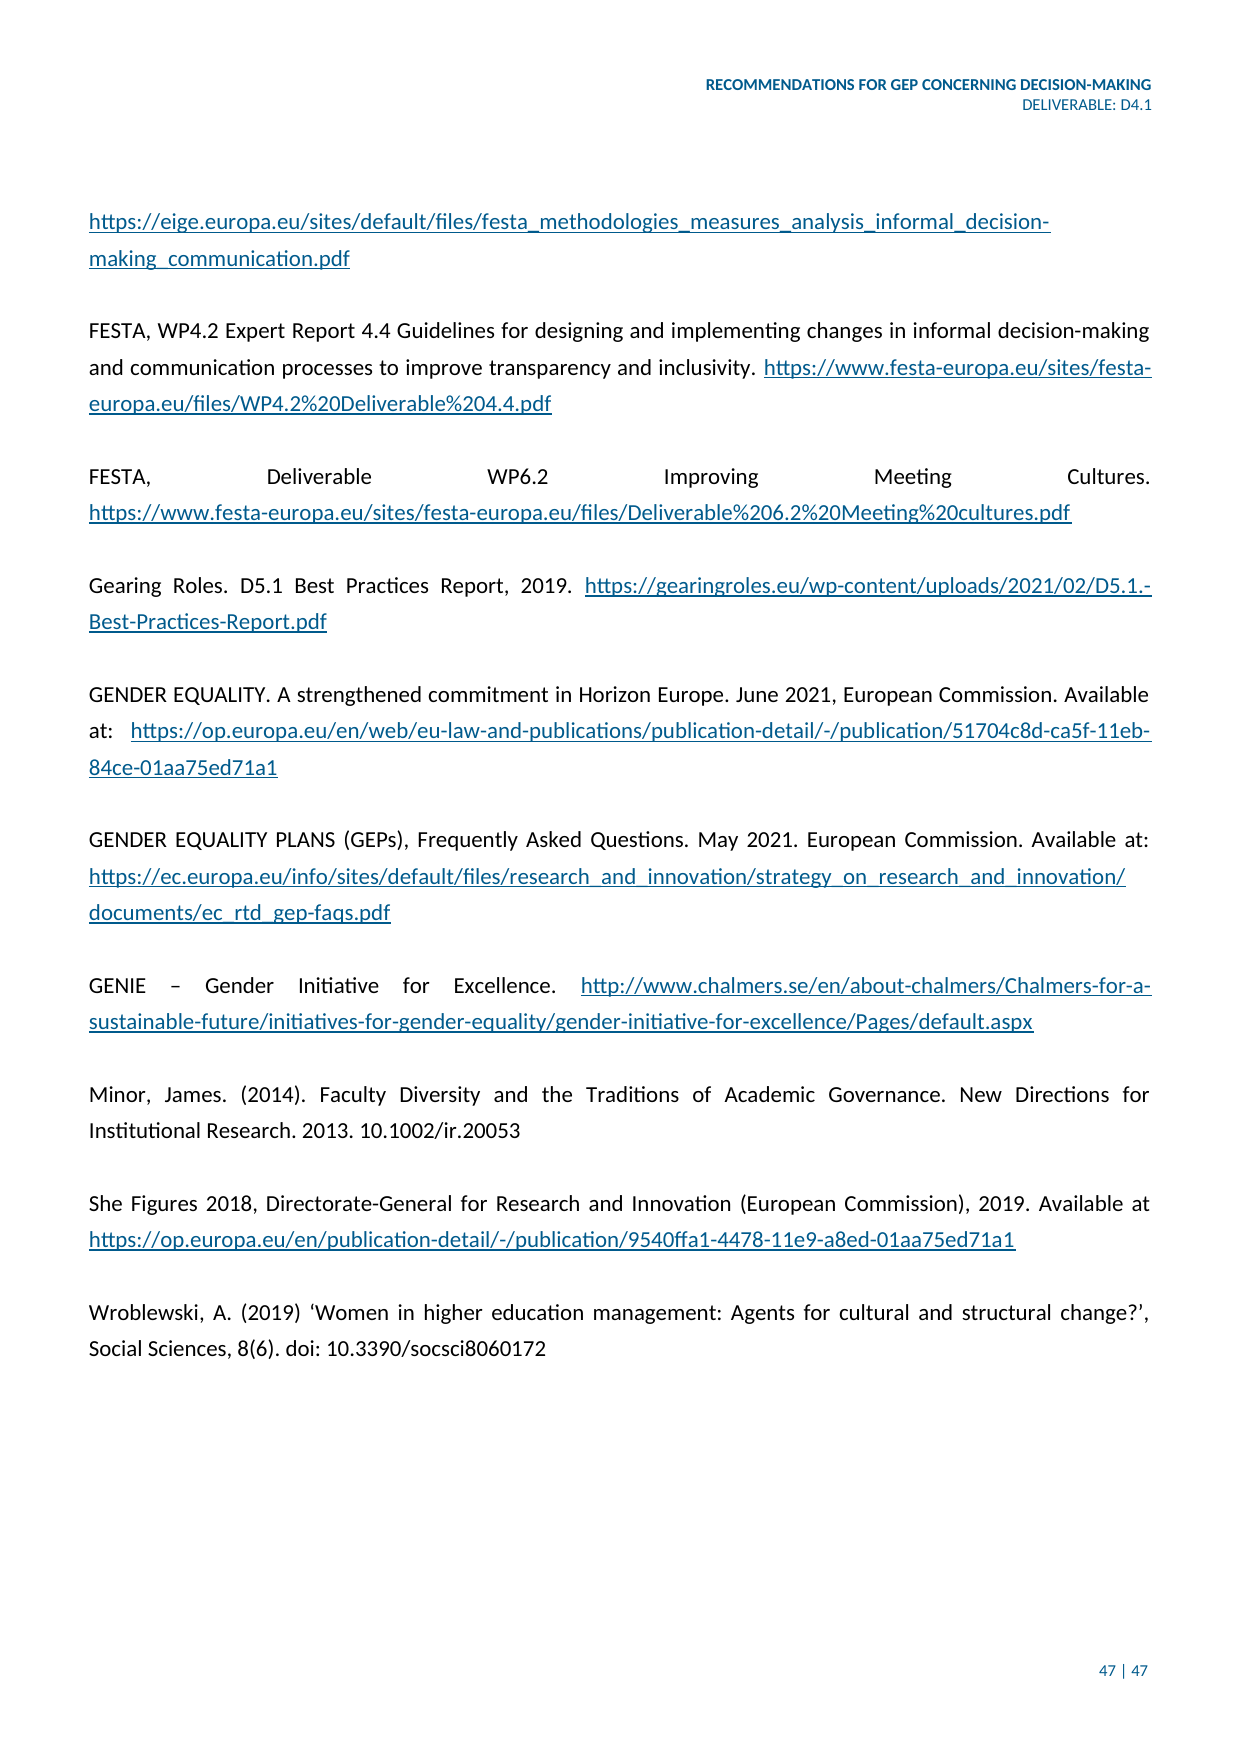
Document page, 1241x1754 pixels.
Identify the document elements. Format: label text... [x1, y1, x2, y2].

text Wroblewski, A. (2019) ‘Women in higher education management: Agents for cultural and structural change?’, Social Sciences, 8(6). doi: 10.3390/socsci8060172 [89, 1298, 1152, 1362]
text GENDER EQUALITY. A strengthened commitment in Horizon Europe. June 2021, European Commission. Available at: https://op.europa.eu/en/web/eu-law-and-publications/publication-detail/-/publication/51704c8d-ca5f-11eb-84ce-01aa75ed71a1 [89, 680, 1152, 781]
text Minor, James. (2014). Faculty Diversity and the Traditions of Academic Governance. New Directions for Institutional Research. 2013. 10.1002/ir.20053 [89, 1080, 1152, 1144]
text She Figures 2018, Directorate-General for Research and Innovation (European Commission), 2019. Available at https://op.europa.eu/en/publication-detail/-/publication/9540ffa1-4478-11e9-a8ed-01aa75ed71a1 [89, 1189, 1152, 1253]
text FESTA, WP4.2 Expert Report 4.4 Guidelines for designing and implementing changes in informal decision-making and communication processes to improve transparency and inclusivity. https://www.festa-europa.eu/sites/festa-europa.eu/files/WP4.2%20Deliverable%204.4.pdf [89, 316, 1152, 417]
text Gearing Roles. D5.1 Best Practices Report, 2019. https://gearingroles.eu/wp-content/uploads/2021/02/D5.1.-Best-Practices-Report.pdf [89, 571, 1152, 635]
text https://eige.europa.eu/sites/default/files/festa_methodologies_measures_analysis_informal_decision-making_communication.pdf [89, 207, 1152, 272]
text GENDER EQUALITY PLANS (GEPs), Frequently Asked Questions. May 2021. European Commission. Available at: https://ec.europa.eu/info/sites/default/files/research_and_innovation/strategy_on_research_and_innovation/documents/ec_rtd_gep-faqs.pdf [89, 825, 1152, 926]
text FESTA, Deliverable WP6.2 Improving Meeting Cultures. https://www.festa-europa.eu/sites/festa-europa.eu/files/Deliverable%206.2%20Meeting%20cultures.pdf [89, 462, 1152, 526]
text GENIE – Gender Initiative for Excellence. http://www.chalmers.se/en/about-chalmers/Chalmers-for-a-sustainable-future/initiatives-for-gender-equality/gender-initiative-for-excellence/Pages/default.aspx [89, 971, 1152, 1035]
